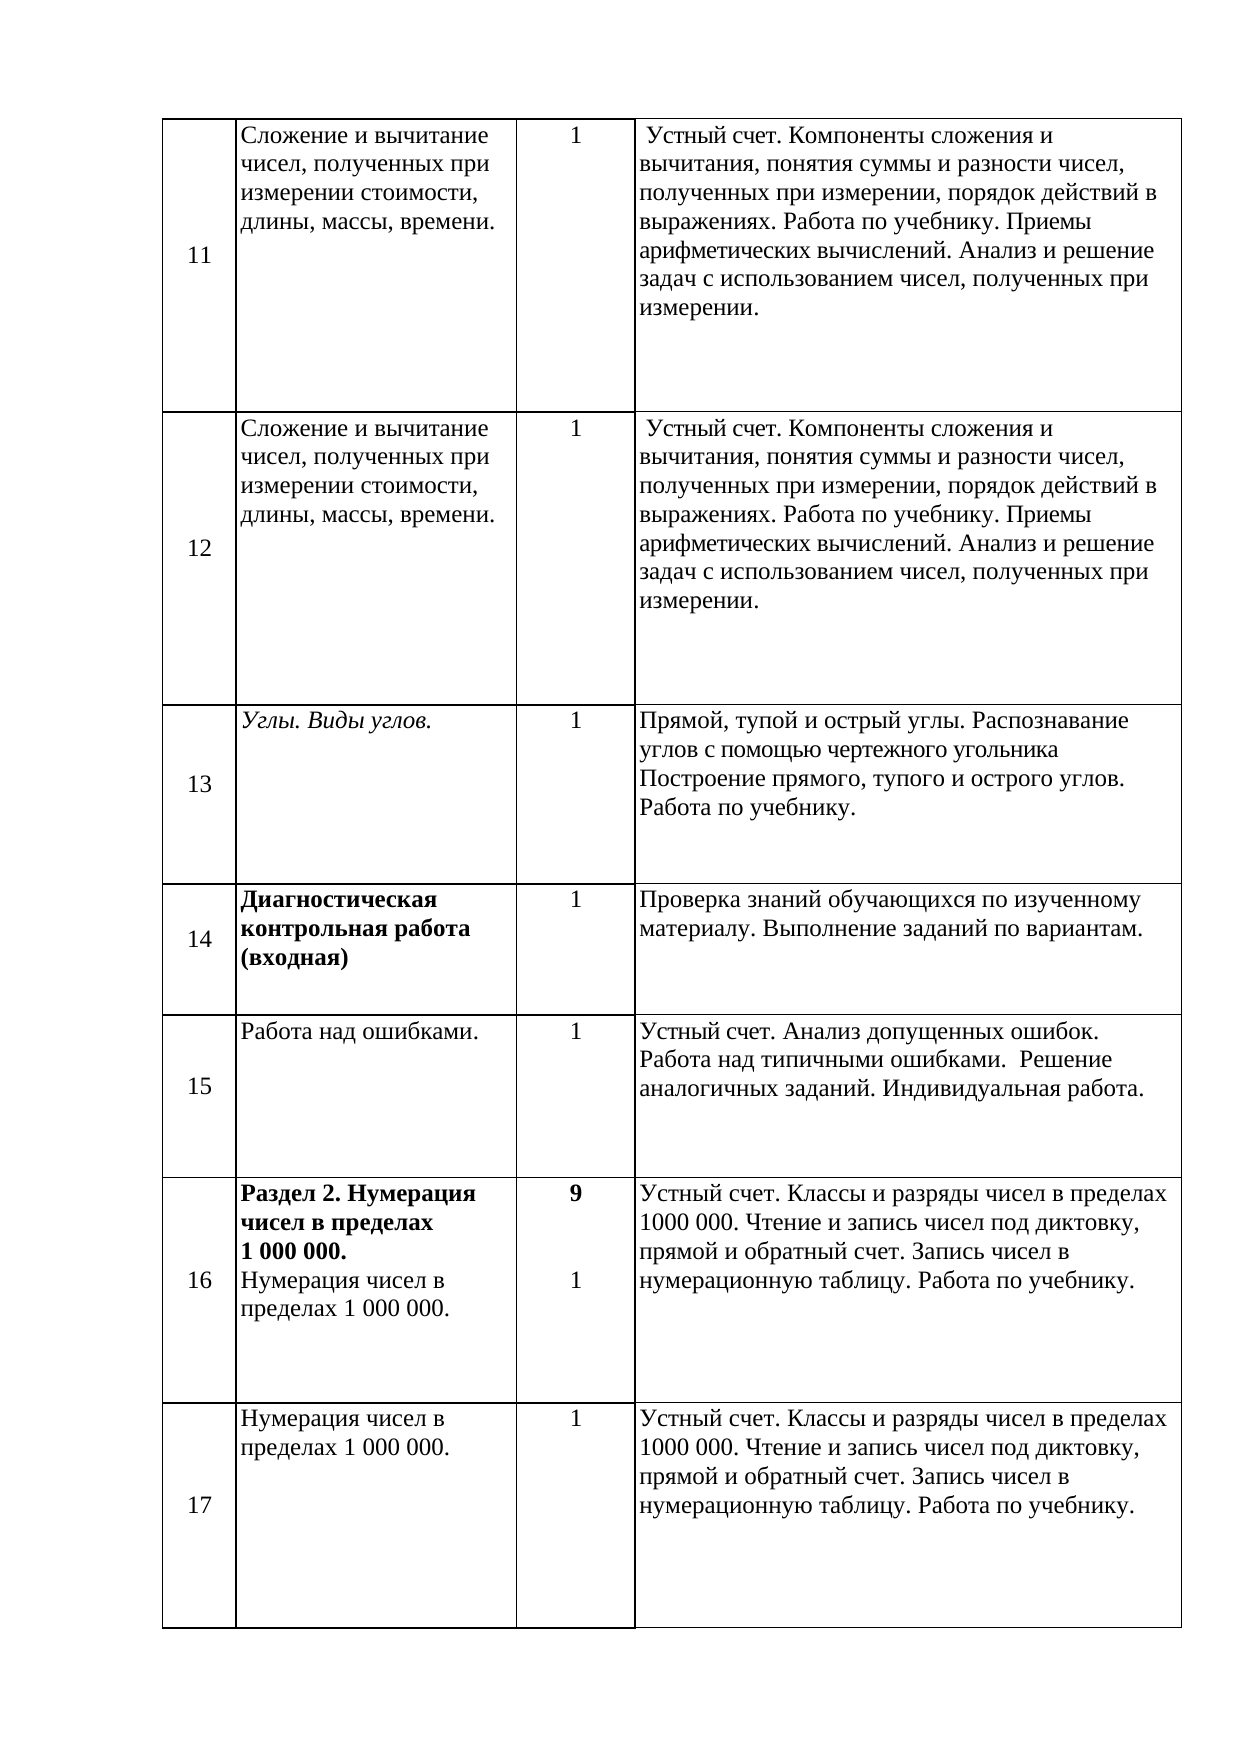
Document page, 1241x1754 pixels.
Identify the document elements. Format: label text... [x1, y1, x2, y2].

table_cell 1 [517, 120, 634, 411]
table_cell 17 [163, 1404, 235, 1627]
table_cell Устный счет. Классы и разряды чисел в пределах 1000 000. Чтение и запись чисел под диктовку, прямой и обратный счет. Запись чисел в нумерационную таблицу. Работа по учебнику. [636, 1178, 1181, 1402]
table_cell 13 [163, 706, 235, 883]
table_cell Диагностическая контрольная работа (входная) [237, 885, 516, 1014]
table_cell 14 [163, 885, 235, 1014]
table_cell 16 [163, 1178, 235, 1402]
table_cell 1 [517, 706, 634, 883]
table_cell Сложение и вычитание чисел, полученных при измерении стоимости, длины, массы, времени. [237, 120, 516, 411]
table_cell Устный счет. Классы и разряды чисел в пределах 1000 000. Чтение и запись чисел под диктовку, прямой и обратный счет. Запись чисел в нумерационную таблицу. Работа по учебнику. [636, 1403, 1181, 1627]
table_cell Устный счет. Компоненты сложения и вычитания, понятия суммы и разности чисел, полученных при измерении, порядок действий в выражениях. Работа по учебнику. Приемы арифметических вычислений. Анализ и решение задач с использованием чисел, полученных при измерении. [636, 412, 1181, 704]
table_cell Устный счет. Компоненты сложения и вычитания, понятия суммы и разности чисел, полученных при измерении, порядок действий в выражениях. Работа по учебнику. Приемы арифметических вычислений. Анализ и решение задач с использованием чисел, полученных при измерении. [636, 119, 1181, 411]
table_cell Работа над ошибками. [237, 1016, 516, 1177]
table_cell Углы. Виды углов. [237, 706, 516, 883]
table_cell 1 [517, 1016, 634, 1177]
table_cell Сложение и вычитание чисел, полученных при измерении стоимости, длины, массы, времени. [237, 413, 516, 704]
table_cell 12 [163, 413, 235, 704]
table_cell Устный счет. Анализ допущенных ошибок. Работа над типичными ошибками. Решение аналогичных заданий. Индивидуальная работа. [636, 1015, 1181, 1177]
table_cell Раздел 2. Нумерация чисел в пределах 1 000 000. Нумерация чисел в пределах 1 000 000. [237, 1178, 516, 1402]
table_cell 1 [517, 885, 634, 1014]
table_cell 15 [163, 1016, 235, 1177]
table_cell Проверка знаний обучающихся по изученному материалу. Выполнение заданий по вариантам. [636, 884, 1181, 1014]
table_cell 1 [517, 1404, 634, 1627]
table_cell 9 1 [517, 1178, 634, 1402]
table_cell Прямой, тупой и острый углы. Распознавание углов с помощью чертежного угольника Построение прямого, тупого и острого углов. Работа по учебнику. [636, 705, 1181, 883]
table_cell Нумерация чисел в пределах 1 000 000. [237, 1404, 516, 1627]
table_cell 11 [163, 120, 235, 411]
table_cell 1 [517, 413, 634, 704]
